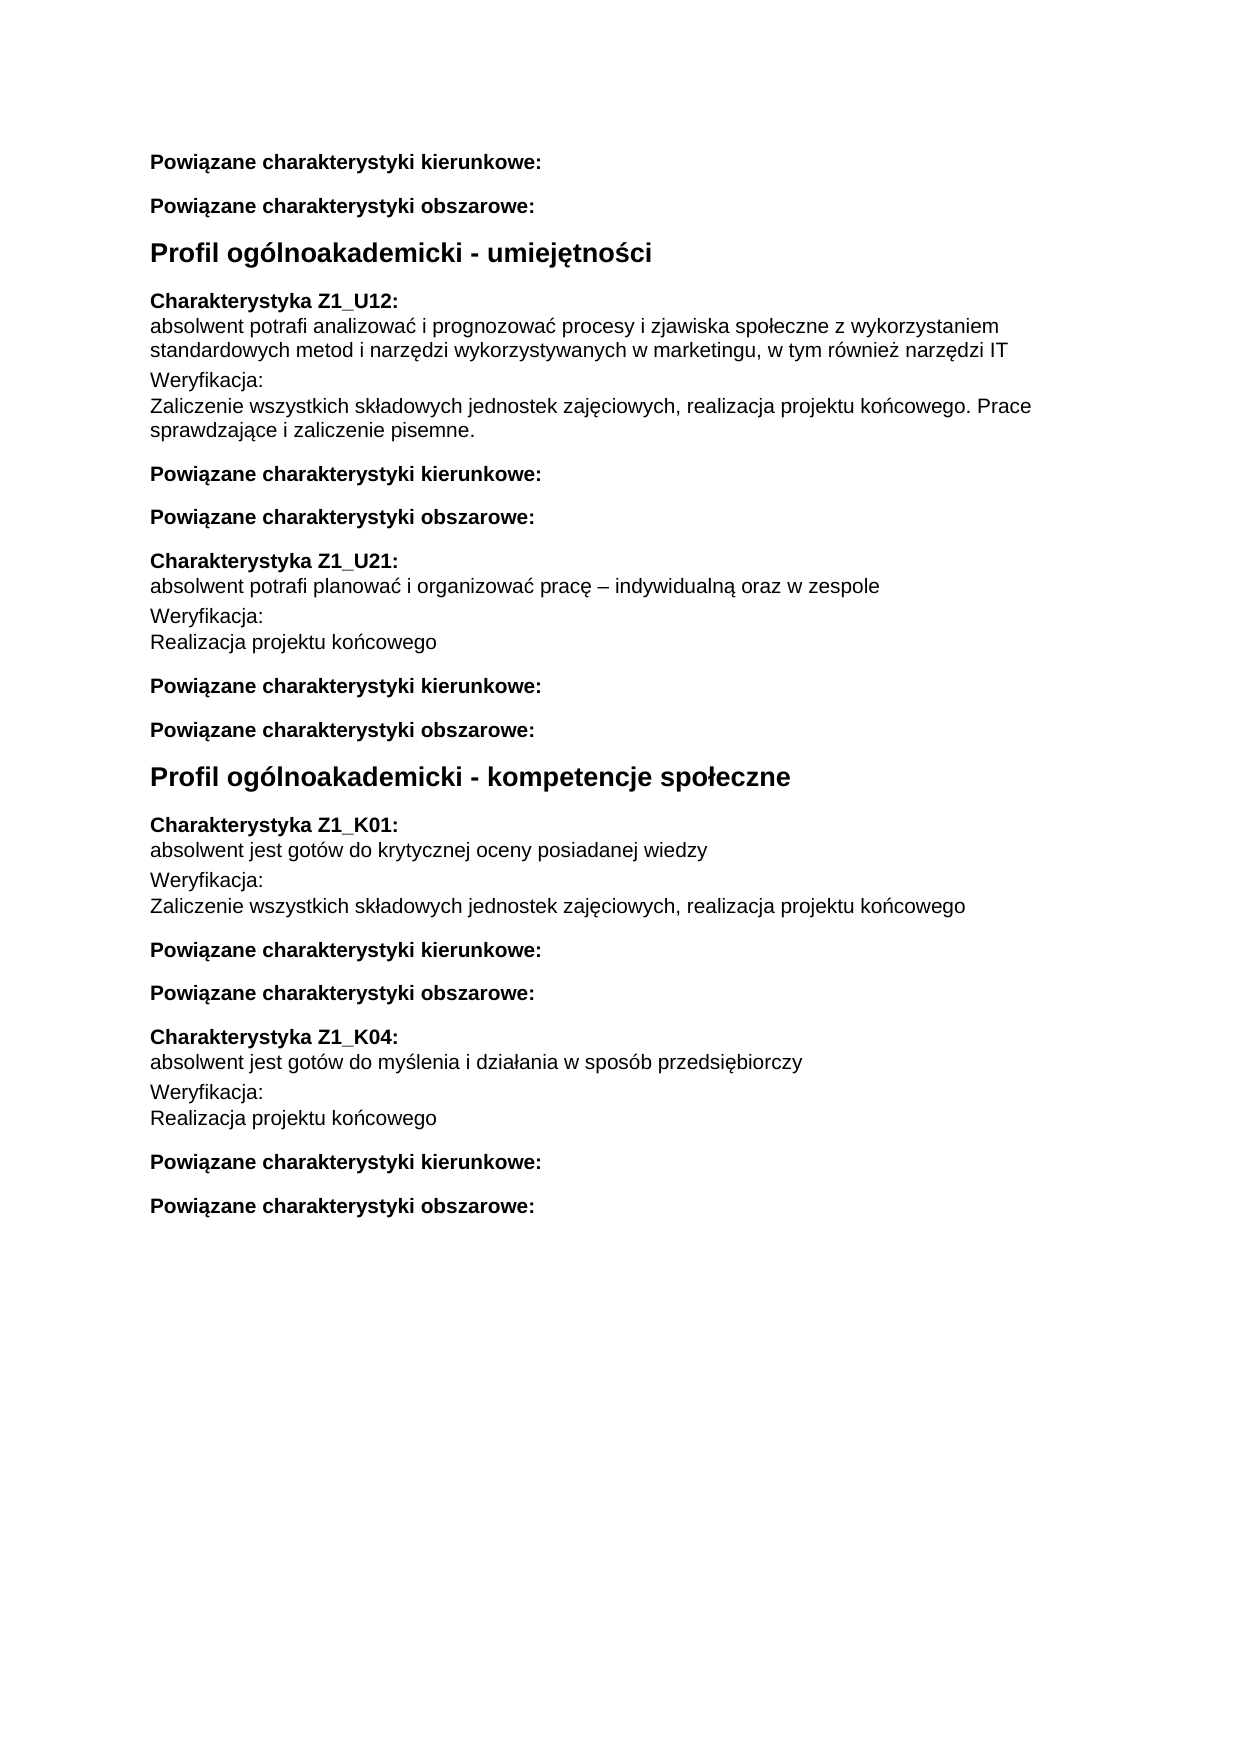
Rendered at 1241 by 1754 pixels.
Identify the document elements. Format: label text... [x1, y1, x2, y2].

text Weryfikacja: [150, 1080, 1090, 1104]
text Charakterystyka Z1_K01: [150, 812, 1090, 836]
text Realizacja projektu końcowego [150, 1106, 1090, 1130]
text Charakterystyka Z1_K04: [150, 1025, 1090, 1049]
text Charakterystyka Z1_U21: [150, 549, 1090, 573]
text absolwent potrafi analizować i prognozować procesy i zjawiska społeczne z wykorzystaniem standardowych metod i narzędzi wykorzystywanych w marketingu, w tym również narzędzi IT [150, 313, 1090, 361]
text Powiązane charakterystyki obszarowe: [150, 505, 1090, 529]
text Powiązane charakterystyki kierunkowe: [150, 461, 1090, 485]
text Zaliczenie wszystkich składowych jednostek zajęciowych, realizacja projektu końcowego. Prace sprawdzające i zaliczenie pisemne. [150, 394, 1090, 442]
text Powiązane charakterystyki obszarowe: [150, 718, 1090, 742]
text Powiązane charakterystyki obszarowe: [150, 194, 1090, 218]
text Weryfikacja: [150, 604, 1090, 628]
text Weryfikacja: [150, 368, 1090, 392]
text Zaliczenie wszystkich składowych jednostek zajęciowych, realizacja projektu końcowego [150, 894, 1090, 918]
text Powiązane charakterystyki obszarowe: [150, 1194, 1090, 1218]
text Powiązane charakterystyki obszarowe: [150, 981, 1090, 1005]
subtitle Profil ogólnoakademicki - umiejętności [150, 237, 1090, 269]
subtitle Profil ogólnoakademicki - kompetencje społeczne [150, 761, 1090, 793]
text Powiązane charakterystyki kierunkowe: [150, 1150, 1090, 1174]
text Weryfikacja: [150, 868, 1090, 892]
text Powiązane charakterystyki kierunkowe: [150, 937, 1090, 961]
text absolwent jest gotów do myślenia i działania w sposób przedsiębiorczy [150, 1050, 1090, 1074]
text Powiązane charakterystyki kierunkowe: [150, 674, 1090, 698]
text Charakterystyka Z1_U12: [150, 288, 1090, 312]
text Realizacja projektu końcowego [150, 630, 1090, 654]
text absolwent jest gotów do krytycznej oceny posiadanej wiedzy [150, 837, 1090, 861]
text Powiązane charakterystyki kierunkowe: [150, 150, 1090, 174]
text absolwent potrafi planować i organizować pracę – indywidualną oraz w zespole [150, 574, 1090, 598]
